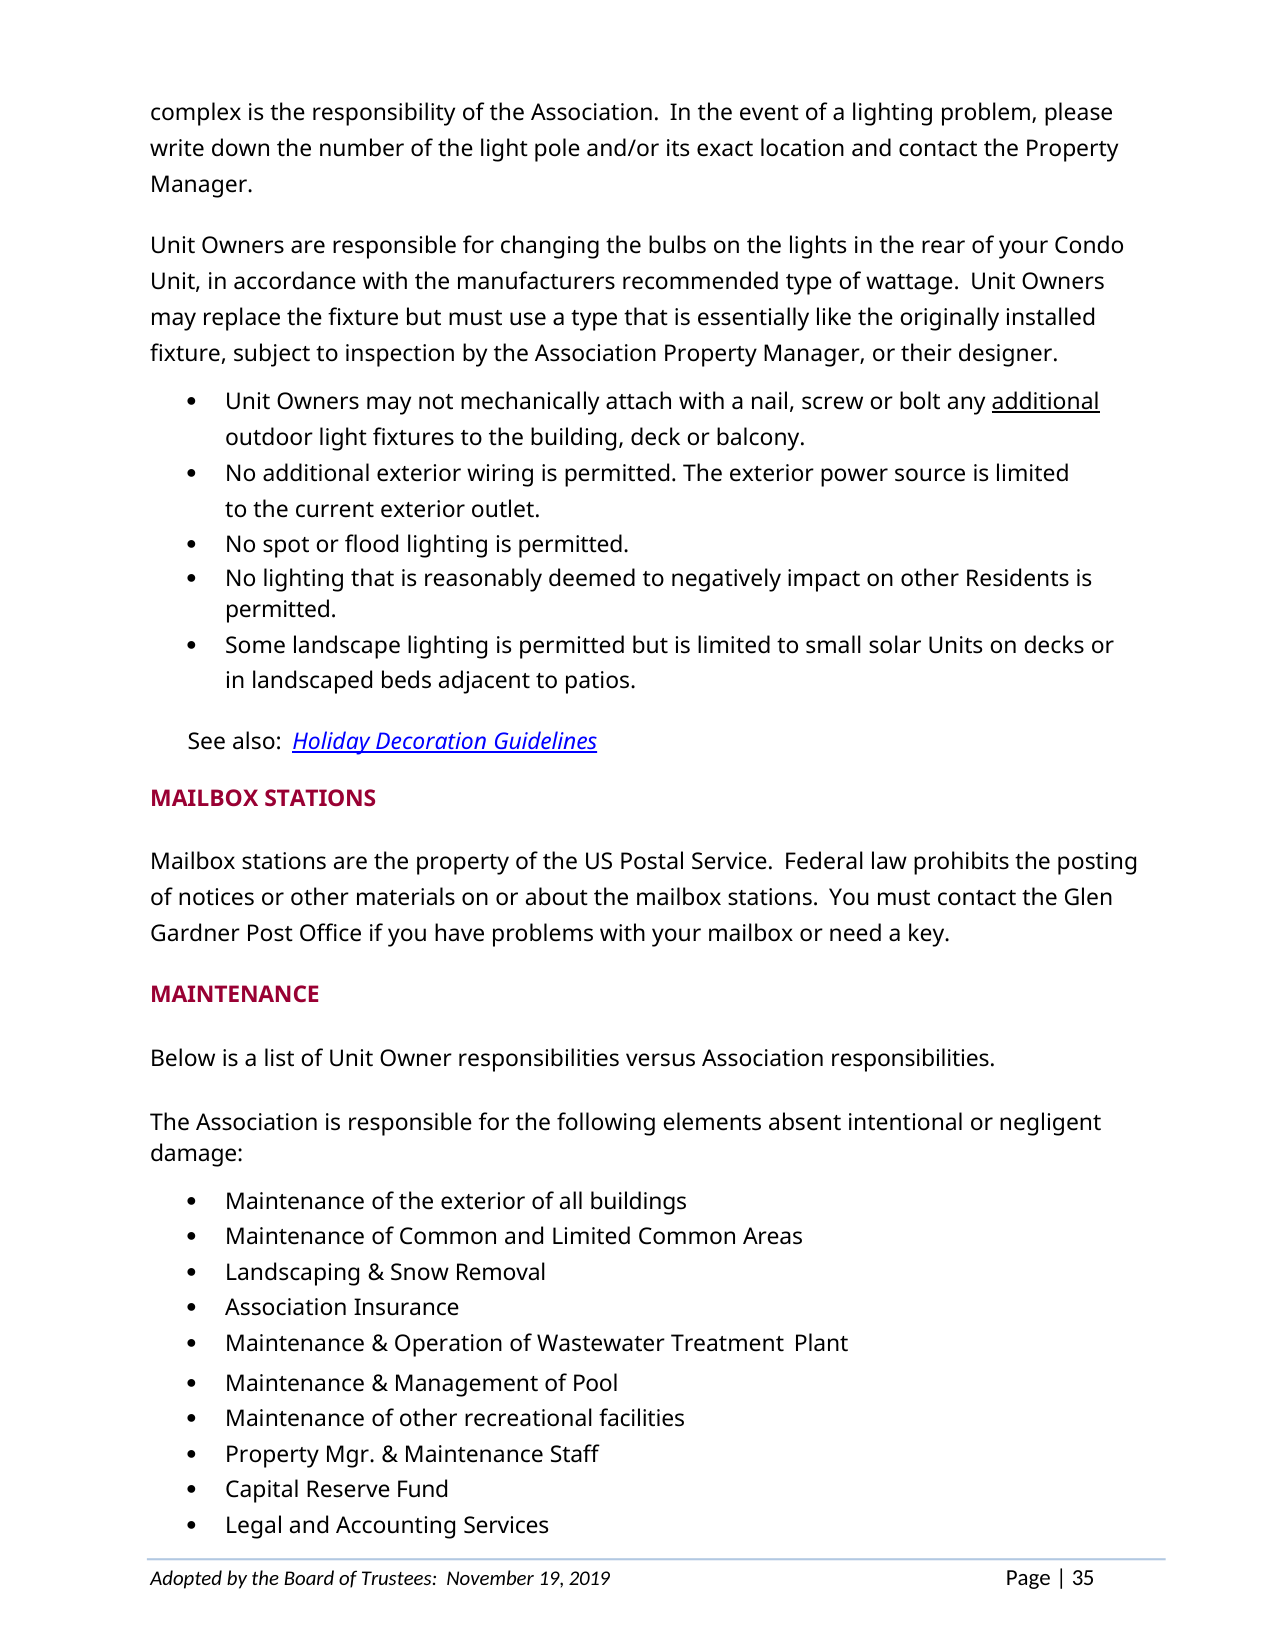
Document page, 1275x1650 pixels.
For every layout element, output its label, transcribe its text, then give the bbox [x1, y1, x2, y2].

text Mailbox stations are the property of the US Postal Service. Federal law prohibits the posting of notices or other materials on or about the mailbox stations. You must contact the Glen Gardner Post Office if you have problems with your mailbox or need a key. [150, 845, 1160, 948]
list Some landscape lighting is permitted but is limited to small solar Units on decks or in landscaped beds adjacent to patios. [187, 629, 1125, 696]
list Landscaping & Snow Removal [187, 1256, 1185, 1287]
list Maintenance of the exterior of all buildings [187, 1185, 1185, 1216]
list No spot or flood lighting is permitted. [187, 529, 1185, 558]
list Maintenance of other recreational facilities [187, 1402, 1185, 1434]
list Unit Owners may not mechanically attach with a nail, screw or bolt any additional outdoor light fixtures to the building, deck or balcony. [187, 385, 1118, 452]
subtitle MAILBOX STATIONS [150, 781, 1185, 813]
list Maintenance & Operation of Wastewater Treatment Plant [187, 1326, 1185, 1358]
list Association Insurance [187, 1291, 1185, 1322]
list Maintenance of Common and Limited Common Areas [187, 1220, 1185, 1251]
text Unit Owners are responsible for changing the bulbs on the lights in the rear of your Condo Unit, in accordance with the manufacturers recommended type of wattage. Unit Owners may replace the fixture but must use a type that is essentially like the originally installed fixture, subject to inspection by the Association Property Manager, or their designer. [150, 229, 1155, 368]
text See also: Holiday Decoration Guidelines [187, 725, 1185, 756]
text Below is a list of Unit Owner responsibilities versus Association responsibilities. [150, 1042, 1185, 1073]
list Property Mgr. & Maintenance Staff [187, 1438, 1185, 1469]
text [150, 96, 1155, 199]
subtitle MAINTENANCE [150, 978, 1185, 1009]
list No additional exterior wiring is permitted. The exterior power source is limited to the current exterior outlet. [187, 457, 1094, 524]
list No lighting that is reasonably deemed to negatively impact on other Residents is permitted. [187, 562, 1185, 625]
list Maintenance & Management of Pool [187, 1367, 1185, 1398]
list Legal and Accounting Services [187, 1508, 1185, 1540]
list Capital Reserve Fund [187, 1473, 1185, 1504]
text The Association is responsible for the following elements absent intentional or negligent damage: [150, 1105, 1185, 1168]
